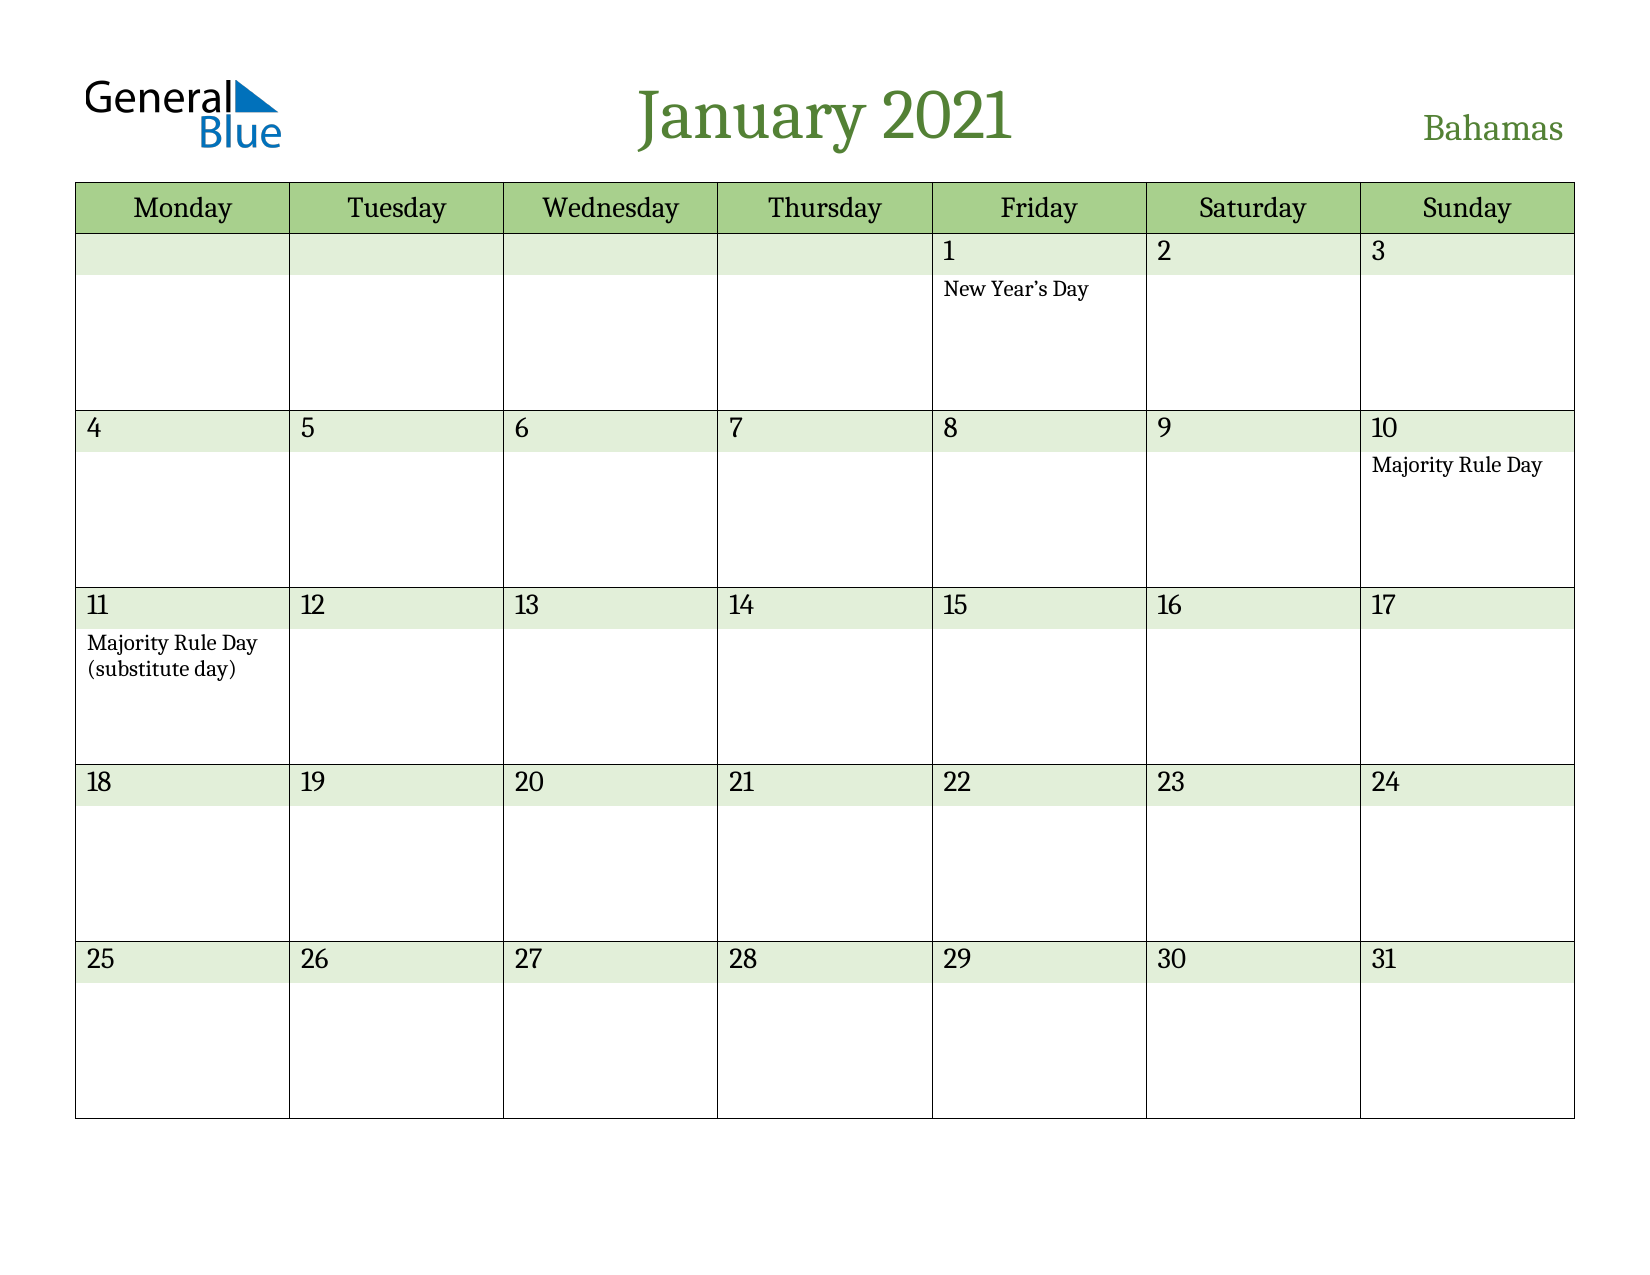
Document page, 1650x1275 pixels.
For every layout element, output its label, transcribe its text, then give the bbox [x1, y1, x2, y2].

table_cell [290, 452, 503, 587]
table_cell [504, 275, 717, 410]
table_cell Wednesday [504, 183, 717, 233]
table_cell [504, 983, 717, 1118]
table_cell 11 [76, 588, 289, 629]
table_cell 14 [718, 588, 932, 629]
table_cell [504, 452, 717, 587]
table_cell [290, 983, 503, 1118]
table_header January 2021 [504, 75, 1146, 182]
table_cell [290, 275, 503, 410]
table_cell 5 [290, 411, 503, 452]
table_cell Friday [933, 183, 1146, 233]
table_cell [933, 806, 1146, 941]
table_cell Tuesday [290, 183, 503, 233]
table_cell 26 [290, 942, 503, 983]
table_cell 16 [1147, 588, 1360, 629]
table_cell [1147, 275, 1360, 410]
table_cell [718, 629, 932, 764]
table_cell 15 [933, 588, 1146, 629]
table_cell [718, 234, 932, 275]
table_cell 3 [1361, 234, 1574, 275]
table_cell 12 [290, 588, 503, 629]
table_cell [76, 275, 289, 410]
table_cell 2 [1147, 234, 1360, 275]
table_cell [76, 983, 289, 1118]
table_cell [1147, 806, 1360, 941]
table_cell [718, 275, 932, 410]
table_cell 24 [1361, 765, 1574, 806]
table_cell [76, 234, 289, 275]
table_cell 20 [504, 765, 717, 806]
table_cell [290, 629, 503, 764]
table_cell Monday [76, 183, 289, 233]
table_cell 22 [933, 765, 1146, 806]
table_cell [933, 452, 1146, 587]
table_cell 8 [933, 411, 1146, 452]
table_cell Majority Rule Day [1361, 452, 1574, 587]
table_cell Saturday [1147, 183, 1360, 233]
table_cell 9 [1147, 411, 1360, 452]
table_cell [1361, 275, 1574, 410]
table_cell 19 [290, 765, 503, 806]
table_cell Thursday [718, 183, 932, 233]
table_cell [1147, 983, 1360, 1118]
table_cell [1147, 452, 1360, 587]
table_cell [1361, 629, 1574, 764]
table_cell 18 [76, 765, 289, 806]
table_cell 23 [1147, 765, 1360, 806]
table_cell [504, 234, 717, 275]
table_cell [1361, 983, 1574, 1118]
table_cell Sunday [1361, 183, 1574, 233]
table_cell [1361, 806, 1574, 941]
table_cell [933, 983, 1146, 1118]
table_cell [718, 983, 932, 1118]
table_cell 30 [1147, 942, 1360, 983]
table_cell 25 [76, 942, 289, 983]
table_header [76, 75, 503, 182]
table_cell 21 [718, 765, 932, 806]
table_cell 1 [933, 234, 1146, 275]
table_cell [933, 629, 1146, 764]
table_cell 13 [504, 588, 717, 629]
picture [86, 80, 281, 148]
table_cell [1147, 629, 1360, 764]
table_cell 27 [504, 942, 717, 983]
table_cell 6 [504, 411, 717, 452]
table_cell 10 [1361, 411, 1574, 452]
table_cell [76, 806, 289, 941]
table_header Bahamas [1146, 75, 1574, 182]
table_cell [504, 629, 717, 764]
table_cell New Year’s Day [933, 275, 1146, 410]
table_cell 7 [718, 411, 932, 452]
table_cell 17 [1361, 588, 1574, 629]
table_cell [290, 806, 503, 941]
table_cell 29 [933, 942, 1146, 983]
table_cell 28 [718, 942, 932, 983]
table_cell [504, 806, 717, 941]
table_cell 4 [76, 411, 289, 452]
table_cell 31 [1361, 942, 1574, 983]
table_cell [76, 452, 289, 587]
table_cell [718, 452, 932, 587]
table_cell Majority Rule Day (substitute day) [76, 629, 289, 764]
table_cell [290, 234, 503, 275]
table_cell [718, 806, 932, 941]
